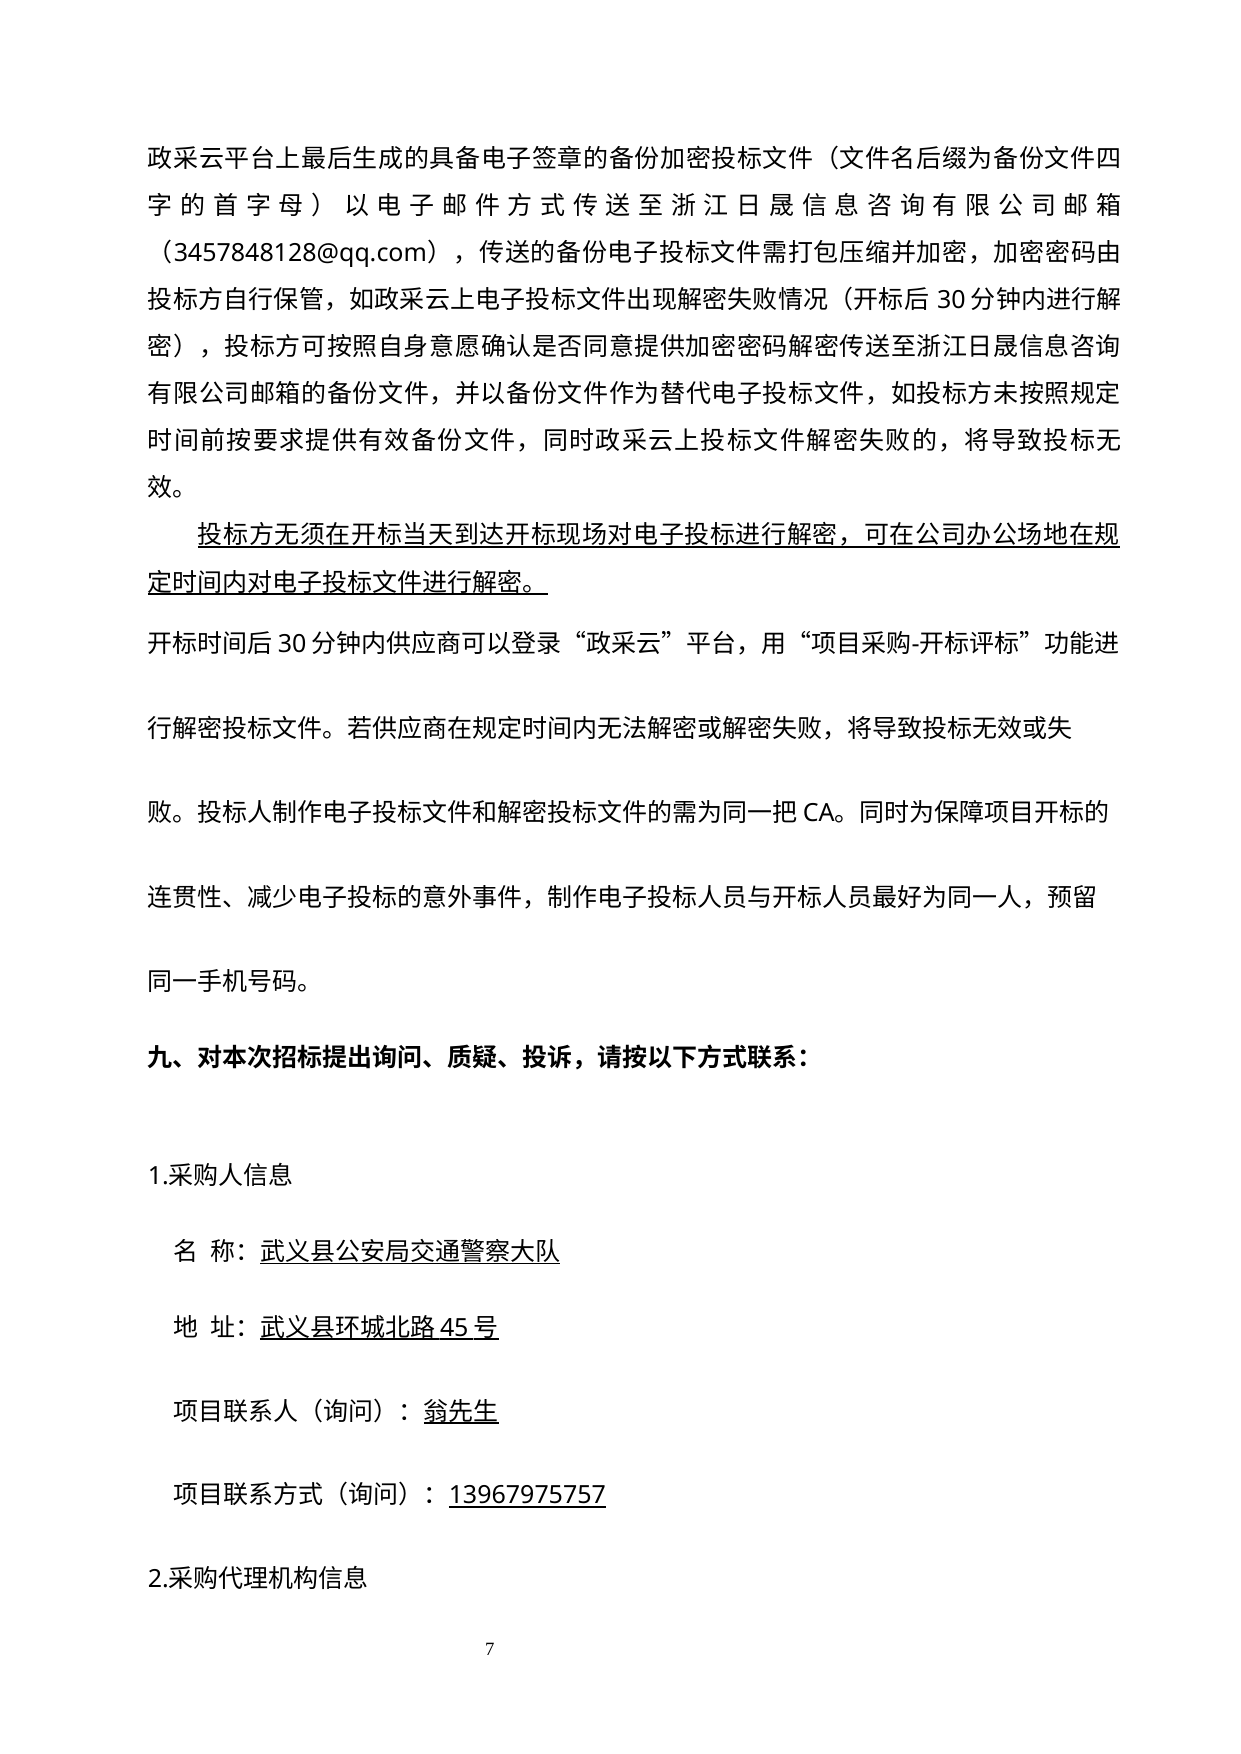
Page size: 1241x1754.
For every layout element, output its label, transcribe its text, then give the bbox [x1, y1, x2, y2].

text 1.采购人信息 [148, 1141, 1122, 1206]
text 地 址：武义县环城北路45号 [148, 1293, 1122, 1358]
text 投标方无须在开标当天到达开标现场对电子投标进行解密，可在公司办公场地在规定时间内对电子投标文件进行解密。 [148, 515, 1122, 598]
text 2.采购代理机构信息 [148, 1544, 1122, 1609]
text 项目联系人（询问）：翁先生 [148, 1377, 1122, 1442]
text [148, 138, 1122, 504]
text 项目联系方式（询问）：13967975757 [148, 1460, 1122, 1525]
text 开标时间后30分钟内供应商可以登录“政采云”平台，用“项目采购-开标评标”功能进行解密投标文件。若供应商在规定时间内无法解密或解密失败，将导致投标无效或失败。投标人制作电子投标文件和解密投标文件的需为同一把CA。同时为保障项目开标的连贯性、减少电子投标的意外事件，制作电子投标人员与开标人员最好为同一人，预留同一手机号码。 [148, 609, 1122, 1012]
text 九、对本次招标提出询问、质疑、投诉，请按以下方式联系： [148, 1023, 1122, 1088]
text 名 称：武义县公安局交通警察大队 [148, 1217, 1122, 1282]
